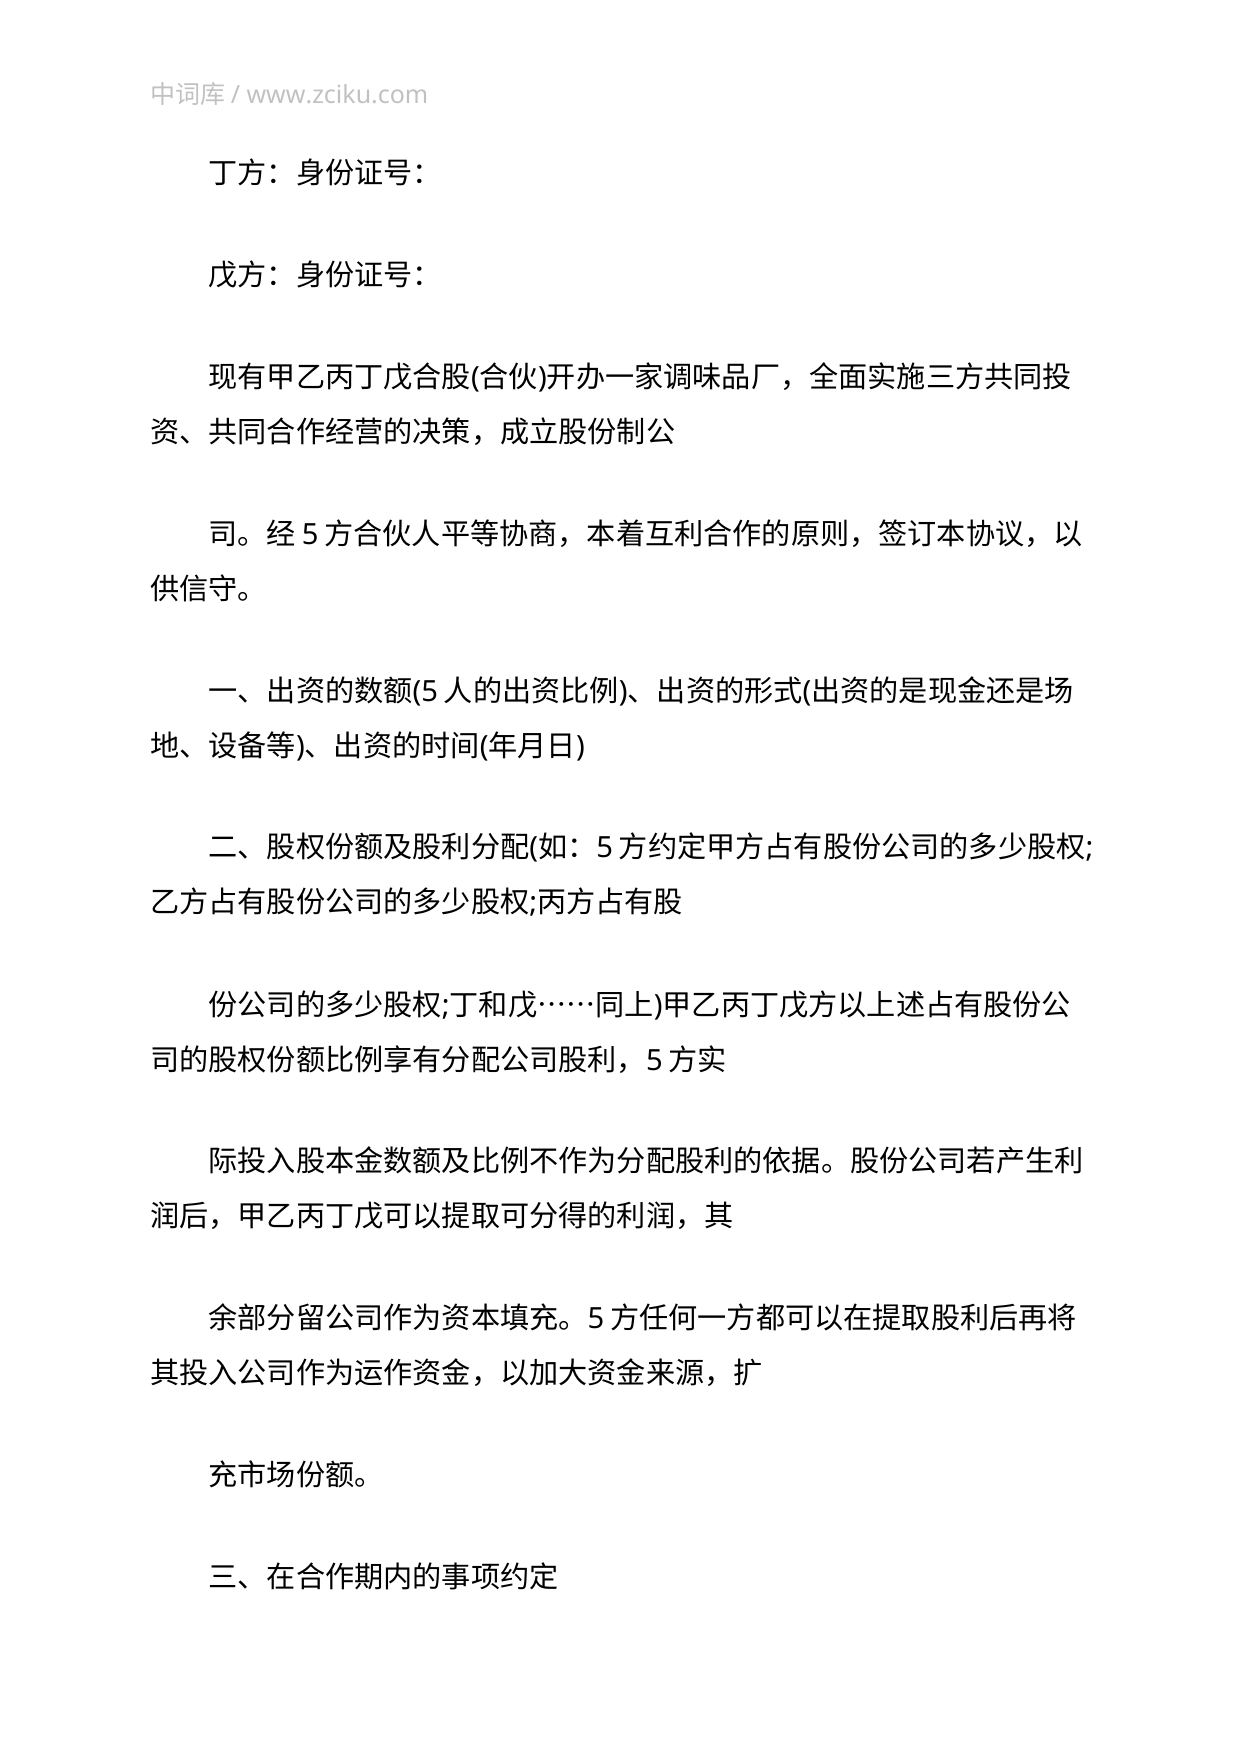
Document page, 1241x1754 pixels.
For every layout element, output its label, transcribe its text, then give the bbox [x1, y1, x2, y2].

text 一、出资的数额(5人的出资比例)、出资的形式(出资的是现金还是场地、设备等)、出资的时间(年月日) [150, 667, 1090, 764]
text 戊方：身份证号： [150, 252, 1090, 294]
text 份公司的多少股权;丁和戊……同上)甲乙丙丁戊方以上述占有股份公司的股权份额比例享有分配公司股利，5方实 [150, 981, 1090, 1078]
text 三、在合作期内的事项约定 [150, 1553, 1090, 1596]
text 二、股权份额及股利分配(如：5方约定甲方占有股份公司的多少股权;乙方占有股份公司的多少股权;丙方占有股 [150, 824, 1090, 921]
text 丁方：身份证号： [150, 150, 1090, 192]
text 余部分留公司作为资本填充。5方任何一方都可以在提取股利后再将其投入公司作为运作资金，以加大资金来源，扩 [150, 1295, 1090, 1392]
text 际投入股本金数额及比例不作为分配股利的依据。股份公司若产生利润后，甲乙丙丁戊可以提取可分得的利润，其 [150, 1138, 1090, 1235]
text 充市场份额。 [150, 1451, 1090, 1494]
text 司。经5方合伙人平等协商，本着互利合作的原则，签订本协议，以供信守。 [150, 510, 1090, 608]
text 现有甲乙丙丁戊合股(合伙)开办一家调味品厂，全面实施三方共同投资、共同合作经营的决策，成立股份制公 [150, 353, 1090, 451]
